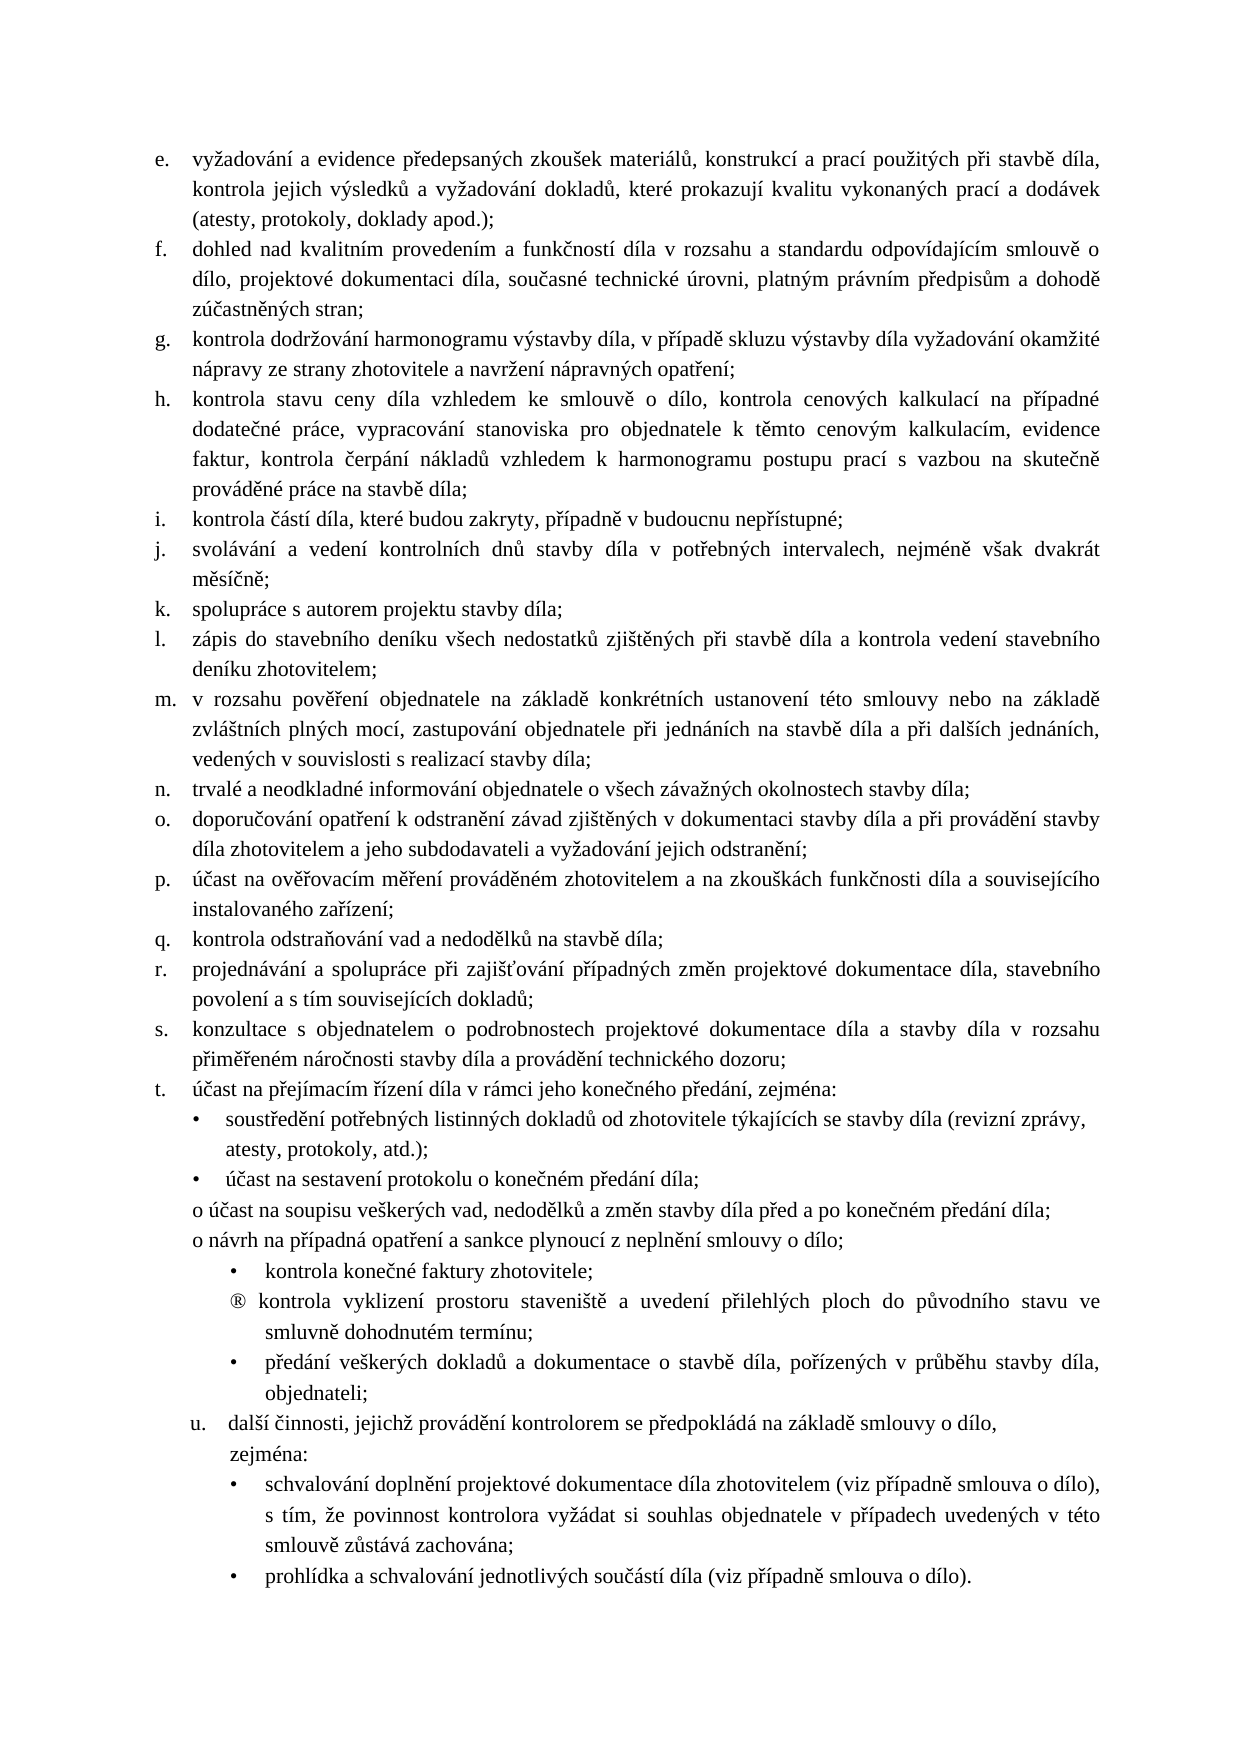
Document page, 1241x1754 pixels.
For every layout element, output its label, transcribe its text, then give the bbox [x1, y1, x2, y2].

list svolávání a vedení kontrolních dnů stavby díla v potřebných intervalech, nejméně však dvakrát měsíčně; [154, 532, 1101, 592]
list další činnosti, jejichž provádění kontrolorem se předpokládá na základě smlouvy o dílo, [190, 1406, 1101, 1437]
text o účast na soupisu veškerých vad, nedodělků a změn stavby díla před a po konečném předání díla; [192, 1193, 1101, 1223]
list zápis do stavebního deníku všech nedostatků zjištěných při stavbě díla a kontrola vedení stavebního deníku zhotovitelem; [154, 622, 1101, 682]
list doporučování opatření k odstranění závad zjištěných v dokumentaci stavby díla a při provádění stavby díla zhotovitelem a jeho subdodavateli a vyžadování jejich odstranění; [154, 802, 1101, 862]
list vyžadování a evidence předepsaných zkoušek materiálů, konstrukcí a prací použitých při stavbě díla, kontrola jejich výsledků a vyžadování dokladů, které prokazují kvalitu vykonaných prací a dodávek (atesty, protokoly, doklady apod.); [154, 142, 1101, 232]
list v rozsahu pověření objednatele na základě konkrétních ustanovení této smlouvy nebo na základě zvláštních plných mocí, zastupování objednatele při jednáních na stavbě díla a při dalších jednáních, vedených v souvislosti s realizací stavby díla; [154, 682, 1101, 772]
list kontrola dodržování harmonogramu výstavby díla, v případě skluzu výstavby díla vyžadování okamžité nápravy ze strany zhotovitele a navržení nápravných opatření; [154, 322, 1101, 382]
text o návrh na případná opatření a sankce plynoucí z neplnění smlouvy o dílo; [192, 1223, 1101, 1254]
list účast na ověřovacím měření prováděném zhotovitelem a na zkouškách funkčnosti díla a souvisejícího instalovaného zařízení; [154, 862, 1101, 922]
list účast na sestavení protokolu o konečném předání díla; [192, 1162, 1101, 1193]
list trvalé a neodkladné informování objednatele o všech závažných okolnostech stavby díla; [154, 772, 1101, 802]
list projednávání a spolupráce při zajišťování případných změn projektové dokumentace díla, stavebního povolení a s tím souvisejících dokladů; [154, 952, 1101, 1012]
list kontrola odstraňování vad a nedodělků na stavbě díla; [154, 922, 1101, 952]
list spolupráce s autorem projektu stavby díla; [154, 592, 1101, 622]
list kontrola částí díla, které budou zakryty, případně v budoucnu nepřístupné; [154, 502, 1101, 532]
text zejména: [229, 1437, 1101, 1467]
list předání veškerých dokladů a dokumentace o stavbě díla, pořízených v průběhu stavby díla, objednateli; [229, 1345, 1101, 1406]
list konzultace s objednatelem o podrobnostech projektové dokumentace díla a stavby díla v rozsahu přiměřeném náročnosti stavby díla a provádění technického dozoru; [154, 1012, 1101, 1072]
list kontrola konečné faktury zhotovitele; [229, 1254, 1101, 1284]
list účast na přejímacím řízení díla v rámci jeho konečného předání, zejména: [154, 1072, 1101, 1102]
list prohlídka a schvalování jednotlivých součástí díla (viz případně smlouva o dílo). [229, 1559, 1101, 1589]
list kontrola stavu ceny díla vzhledem ke smlouvě o dílo, kontrola cenových kalkulací na případné dodatečné práce, vypracování stanoviska pro objednatele k těmto cenovým kalkulacím, evidence faktur, kontrola čerpání nákladů vzhledem k harmonogramu postupu prací s vazbou na skutečně prováděné práce na stavbě díla; [154, 382, 1101, 502]
list dohled nad kvalitním provedením a funkčností díla v rozsahu a standardu odpovídajícím smlouvě o dílo, projektové dokumentaci díla, současné technické úrovni, platným právním předpisům a dohodě zúčastněných stran; [154, 232, 1101, 322]
text ® kontrola vyklizení prostoru staveniště a uvedení přilehlých ploch do původního stavu ve smluvně dohodnutém termínu; [229, 1284, 1101, 1345]
list schvalování doplnění projektové dokumentace díla zhotovitelem (viz případně smlouva o dílo), s tím, že povinnost kontrolora vyžádat si souhlas objednatele v případech uvedených v této smlouvě zůstává zachována; [229, 1467, 1101, 1559]
list soustředění potřebných listinných dokladů od zhotovitele týkajících se stavby díla (revizní zprávy, atesty, protokoly, atd.); [192, 1102, 1101, 1162]
